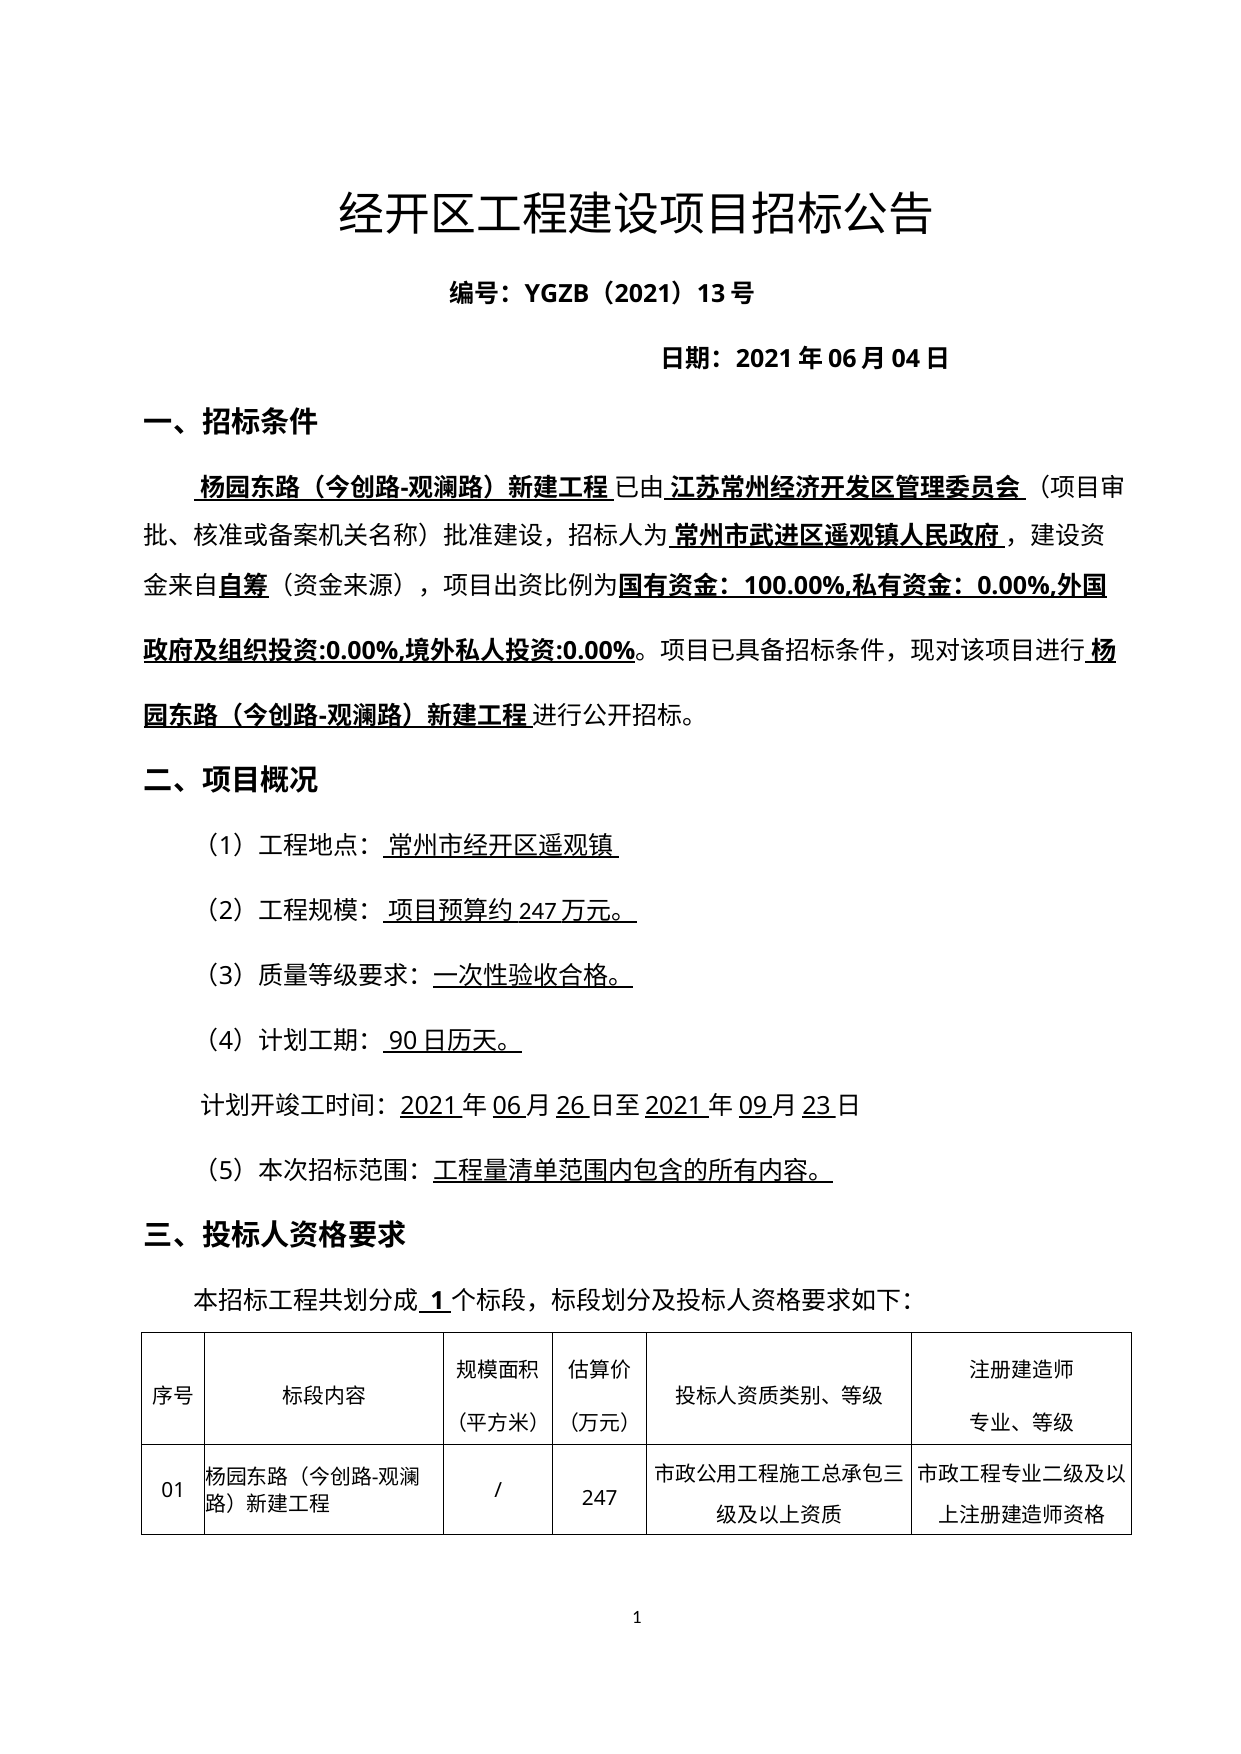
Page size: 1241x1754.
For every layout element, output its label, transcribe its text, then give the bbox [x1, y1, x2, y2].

text 杨园东路（今创路-观澜路）新建工程 已由 江苏常州经济开发区管理委员会 （项目审批、核准或备案机关名称）批准建设，招标人为 常州市武进区遥观镇人民政府 ，建设资金来自自筹（资金来源），项目出资比例为国有资金：100.00%,私有资金：0.00%,外国政府及组织投资:0.00%,境外私人投资:0.00%。项目已具备招标条件，现对该项目进行 杨园东路（今创路-观澜路）新建工程 进行公开招标。 [144, 454, 1129, 747]
table_header 估算价 （万元） [553, 1333, 646, 1443]
text （3）质量等级要求：一次性验收合格。 [144, 942, 1129, 1007]
table_header 规模面积 （平方米） [444, 1333, 552, 1443]
table_cell / [444, 1445, 552, 1534]
text 编号：YGZB（2021）13号 [144, 259, 1129, 324]
table_header 投标人资质类别、等级 [647, 1333, 911, 1443]
text （1）工程地点： 常州市经开区遥观镇 [144, 812, 1129, 877]
table_header 标段内容 [205, 1333, 443, 1443]
text 二、项目概况 [144, 747, 1129, 812]
table_cell 市政公用工程施工总承包三级及以上资质 [647, 1445, 911, 1534]
table_header 序号 [142, 1333, 204, 1443]
text 一、招标条件 [144, 389, 1129, 454]
text （2）工程规模： 项目预算约247万元。 [144, 877, 1129, 942]
text 三、投标人资格要求 [144, 1202, 1129, 1267]
text （5）本次招标范围：工程量清单范围内包含的所有内容。 [144, 1137, 1129, 1202]
text 日期：2021年06月04日 [144, 324, 1129, 389]
text 本招标工程共划分成 1 个标段，标段划分及投标人资格要求如下： [144, 1267, 1129, 1332]
table_header 注册建造师 专业、等级 [912, 1333, 1131, 1443]
text 计划开竣工时间：2021年06月26日至2021 年09月23日 [144, 1072, 1129, 1137]
table_cell 杨园东路（今创路-观澜路）新建工程 [205, 1445, 443, 1534]
text （4）计划工期： 90日历天。 [144, 1007, 1129, 1072]
table_cell 01 [142, 1445, 204, 1534]
table_cell 247 [553, 1445, 646, 1534]
text 经开区工程建设项目招标公告 [144, 162, 1129, 259]
table_cell 市政工程专业二级及以上注册建造师资格 [912, 1445, 1131, 1534]
